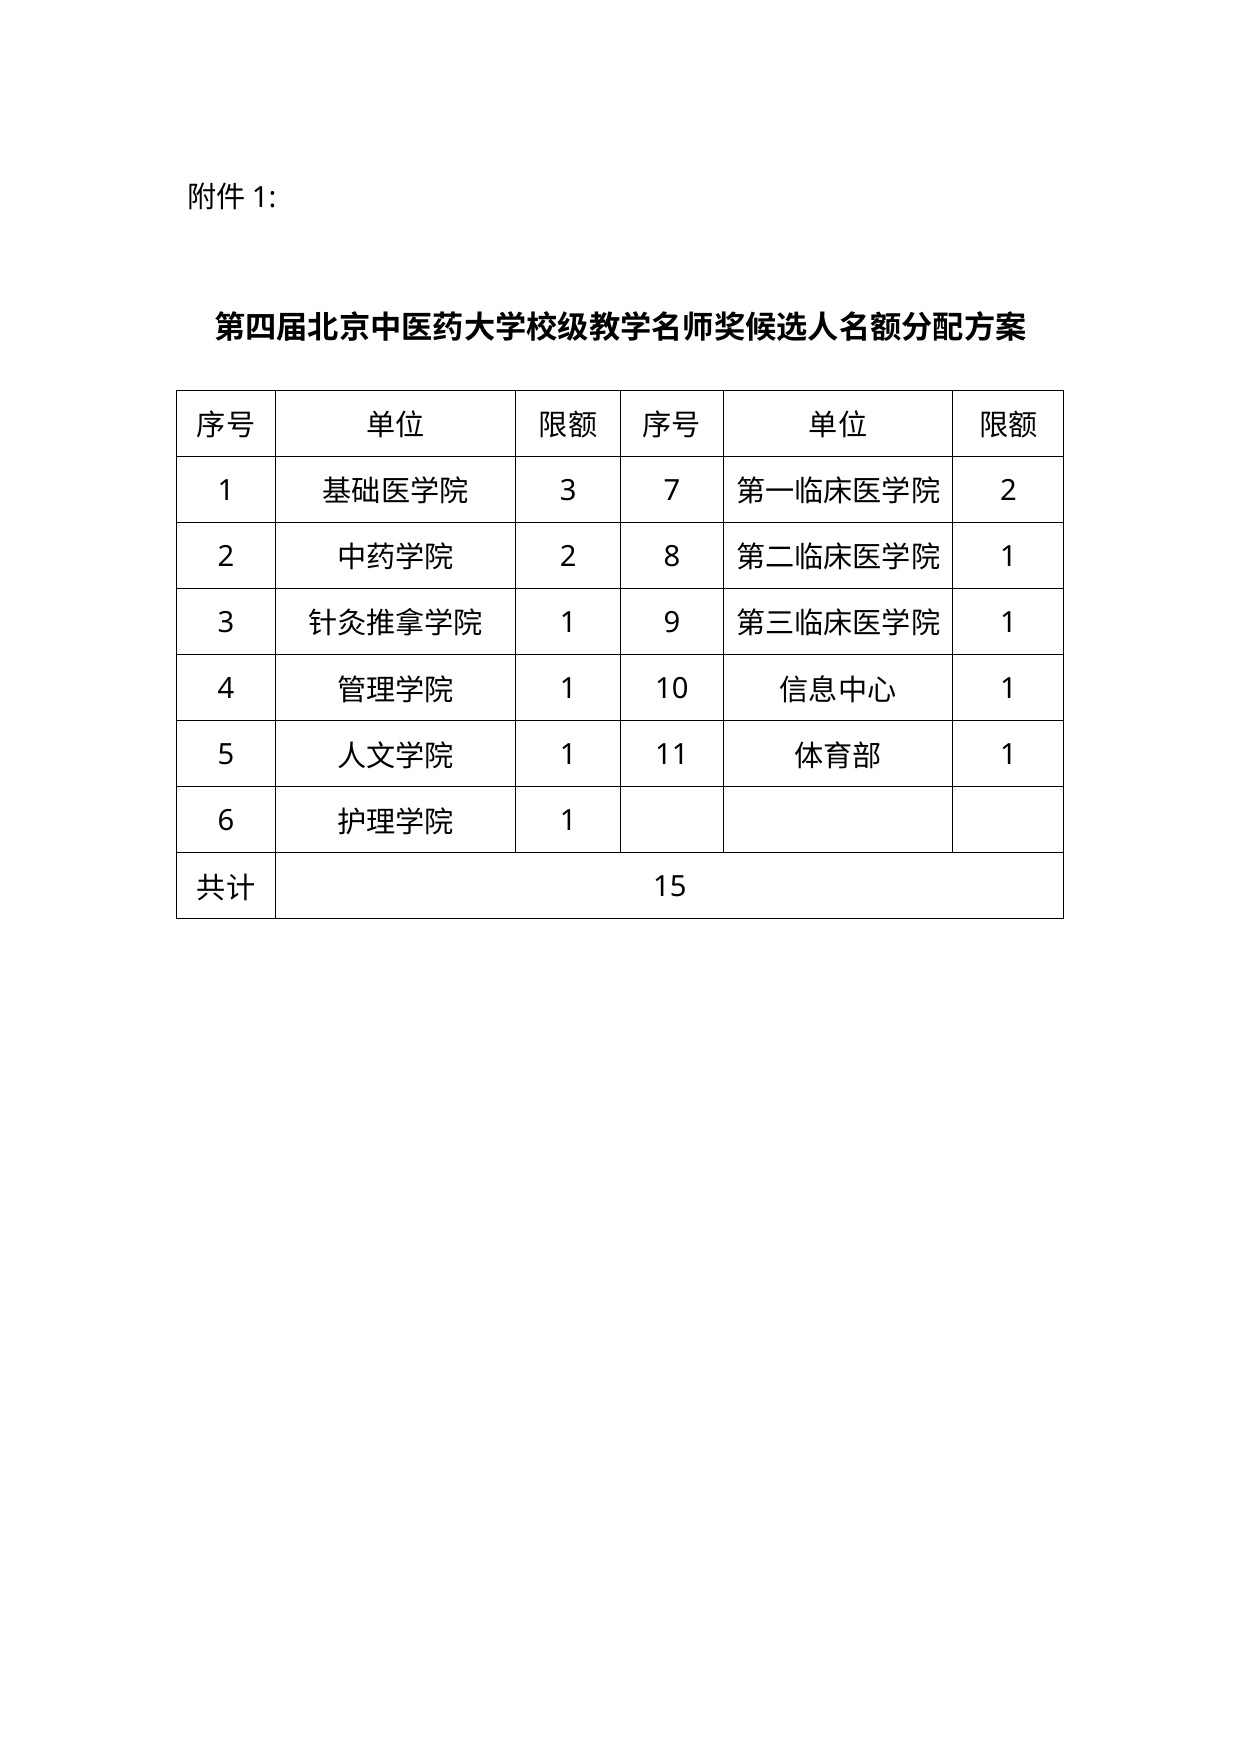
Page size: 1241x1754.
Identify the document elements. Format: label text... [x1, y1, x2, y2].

table_cell 1 [953, 655, 1063, 720]
table_cell 人文学院 [276, 721, 515, 786]
table_cell 2 [953, 457, 1063, 522]
table_cell 信息中心 [724, 655, 952, 720]
table_header 限额 [516, 391, 620, 456]
table_header 单位 [724, 391, 952, 456]
table_cell 9 [621, 589, 723, 654]
table_cell 3 [516, 457, 620, 522]
table_cell 第一临床医学院 [724, 457, 952, 522]
table_cell 5 [177, 721, 275, 786]
table_cell 共计 [177, 853, 275, 918]
table_cell 1 [953, 589, 1063, 654]
table_cell 基础医学院 [276, 457, 515, 522]
table_cell 1 [516, 589, 620, 654]
table_header 序号 [177, 391, 275, 456]
table_cell 1 [177, 457, 275, 522]
table_cell 中药学院 [276, 523, 515, 588]
table_cell [621, 787, 723, 852]
table_cell 护理学院 [276, 787, 515, 852]
table_cell 1 [516, 721, 620, 786]
table_cell 1 [953, 523, 1063, 588]
table_cell 10 [621, 655, 723, 720]
table_cell 3 [177, 589, 275, 654]
table_cell 8 [621, 523, 723, 588]
table_cell 第二临床医学院 [724, 523, 952, 588]
text 附件1: [187, 162, 1053, 227]
table_cell 1 [516, 655, 620, 720]
table_cell 15 [276, 853, 1063, 918]
table_cell 7 [621, 457, 723, 522]
table_cell 11 [621, 721, 723, 786]
table_header 单位 [276, 391, 515, 456]
table_cell 4 [177, 655, 275, 720]
table_cell 2 [177, 523, 275, 588]
table_header 限额 [953, 391, 1063, 456]
text 第四届北京中医药大学校级教学名师奖候选人名额分配方案 [187, 292, 1053, 357]
table_cell [724, 787, 952, 852]
table_cell 1 [516, 787, 620, 852]
table_cell 2 [516, 523, 620, 588]
table_cell 第三临床医学院 [724, 589, 952, 654]
table_cell 管理学院 [276, 655, 515, 720]
table_header 序号 [621, 391, 723, 456]
table_cell 1 [953, 721, 1063, 786]
table_cell 体育部 [724, 721, 952, 786]
table_cell 针灸推拿学院 [276, 589, 515, 654]
table_cell 6 [177, 787, 275, 852]
table_cell [953, 787, 1063, 852]
